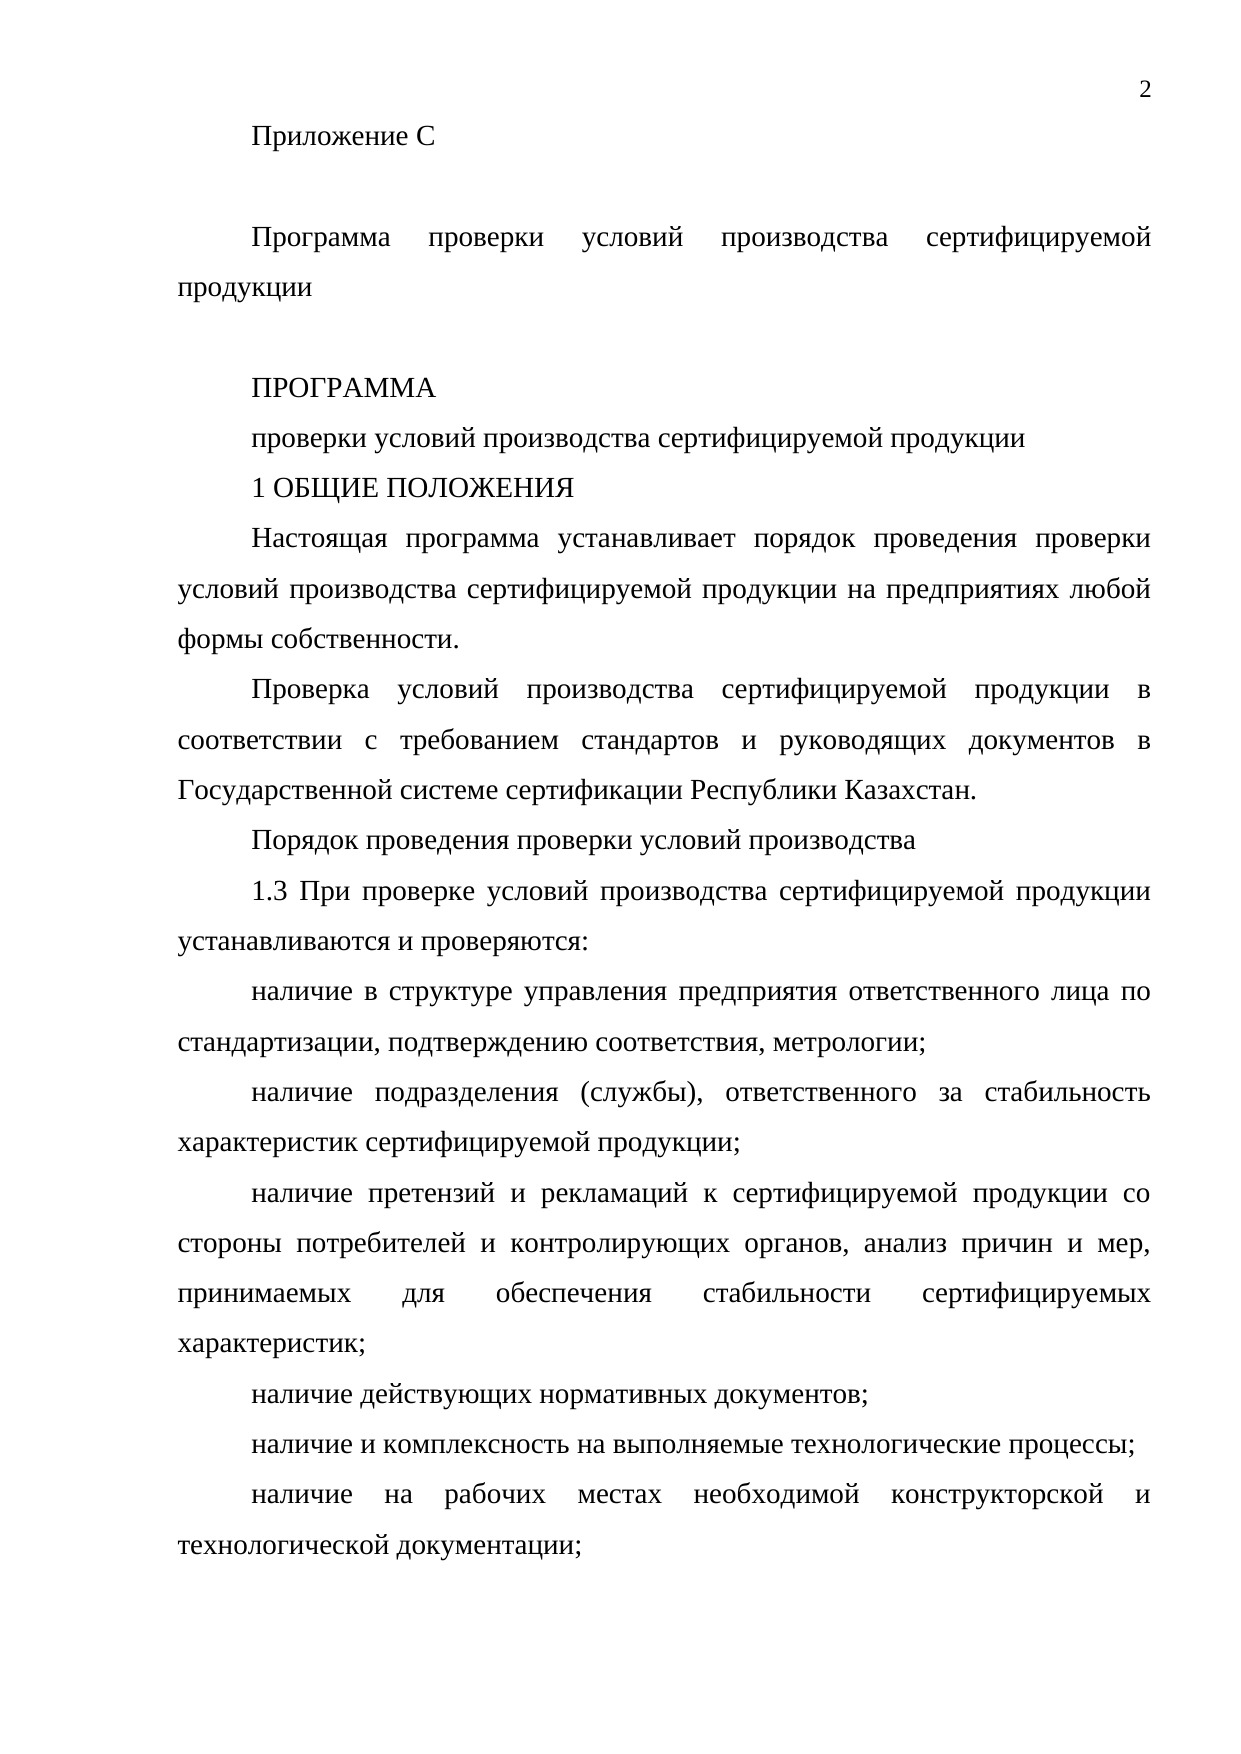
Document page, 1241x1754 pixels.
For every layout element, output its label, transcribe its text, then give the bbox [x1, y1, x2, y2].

text Порядок проведения проверки условий производства [177, 822, 1152, 856]
text Программа проверки условий производства сертифицируемой продукции [177, 219, 1152, 303]
text Приложение С [177, 118, 1152, 152]
text ПРОГРАММА [177, 370, 1152, 403]
text 1 ОБЩИЕ ПОЛОЖЕНИЯ [177, 470, 1152, 504]
text 1.3 При проверке условий производства сертифицируемой продукции устанавливаются и проверяются: [177, 873, 1152, 957]
text наличие и комплексность на выполняемые технологические процессы; [177, 1426, 1152, 1460]
text наличие на рабочих местах необходимой конструкторской и технологической документации; [177, 1477, 1152, 1560]
text наличие претензий и рекламаций к сертифицируемой продукции со стороны потребителей и контролирующих органов, анализ причин и мер, принимаемых для обеспечения стабильности сертифицируемых характеристик; [177, 1175, 1152, 1359]
text Проверка условий производства сертифицируемой продукции в соответствии с требованием стандартов и руководящих документов в Государственной системе сертификации Республики Казахстан. [177, 672, 1152, 806]
text проверки условий производства сертифицируемой продукции [177, 420, 1152, 453]
text наличие в структуре управления предприятия ответственного лица по стандартизации, подтверждению соответствия, метрологии; [177, 973, 1152, 1057]
text Настоящая программа устанавливает порядок проведения проверки условий производства сертифицируемой продукции на предприятиях любой формы собственности. [177, 521, 1152, 655]
text наличие действующих нормативных документов; [177, 1376, 1152, 1409]
text наличие подразделения (службы), ответственного за стабильность характеристик сертифицируемой продукции; [177, 1074, 1152, 1158]
